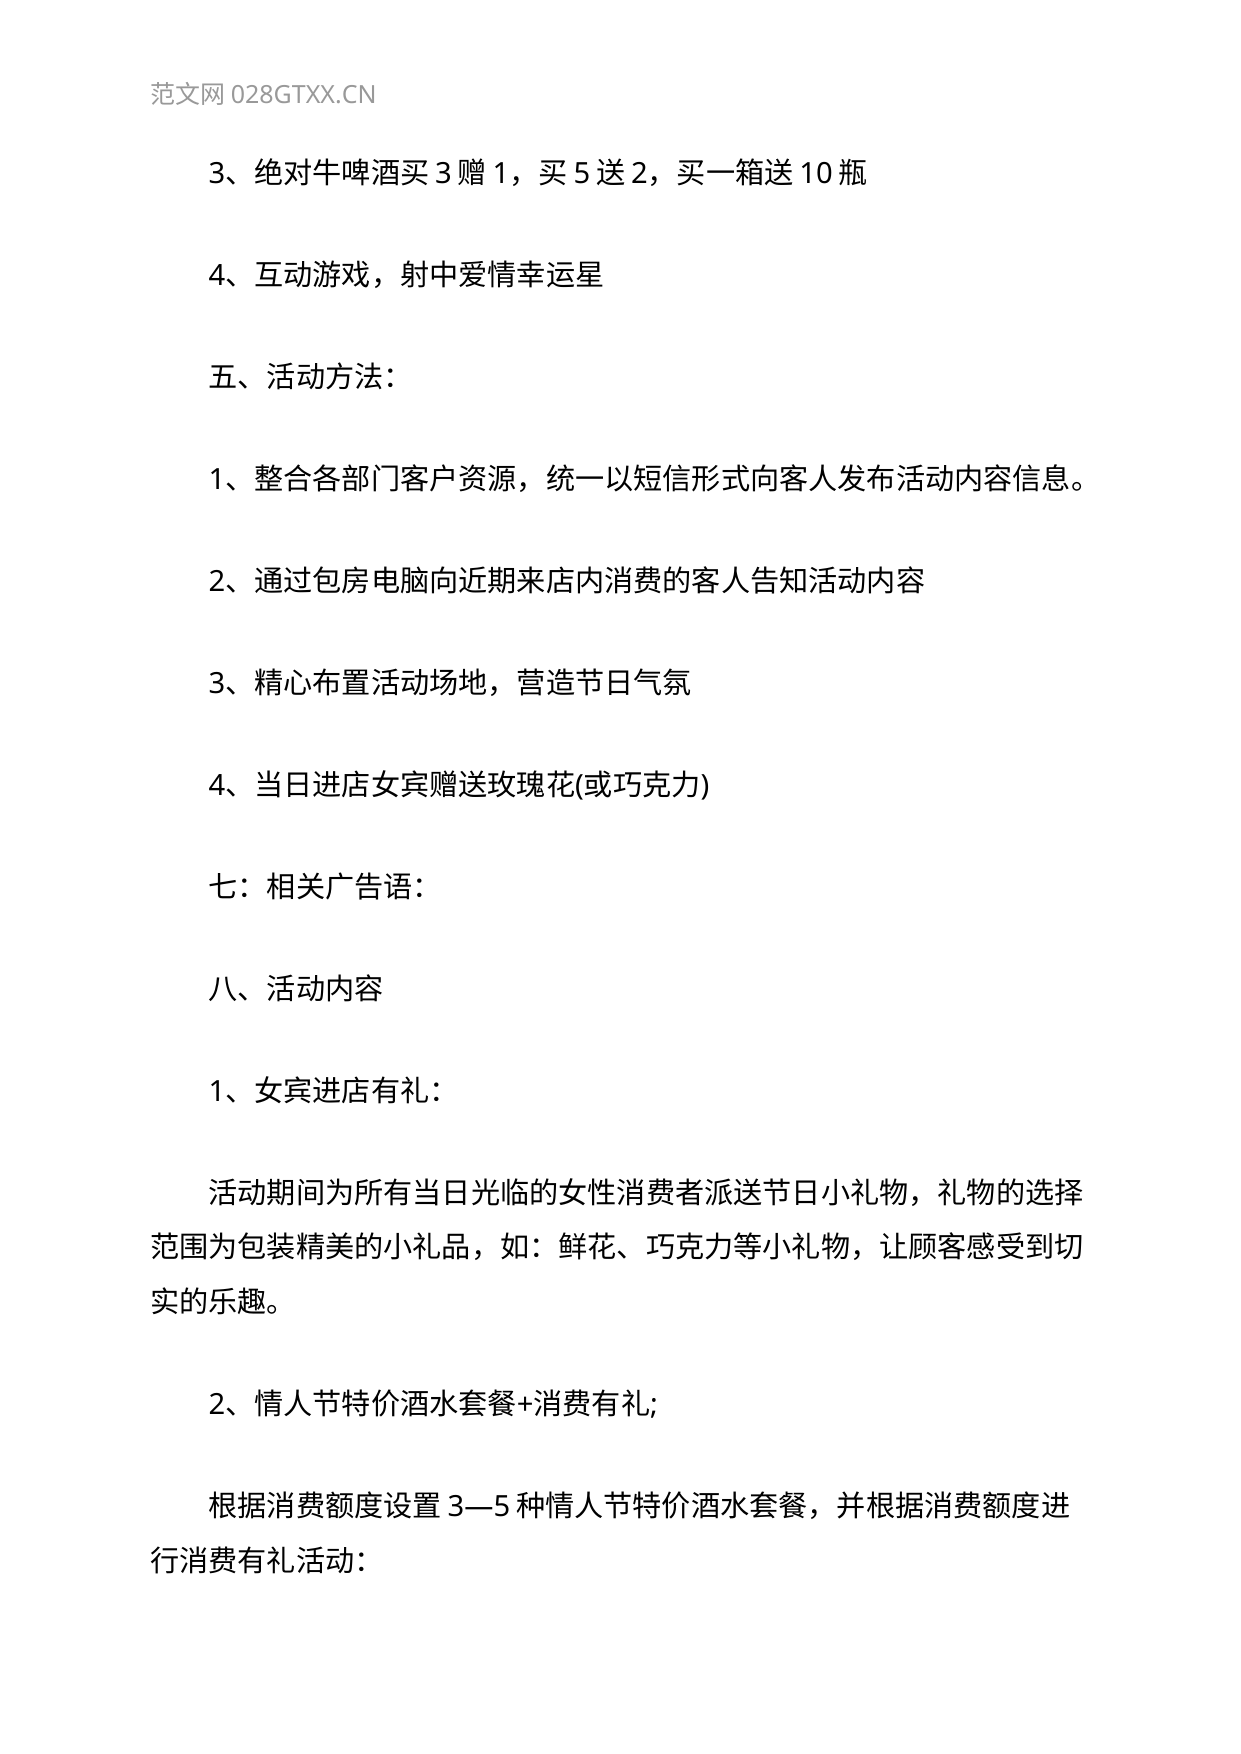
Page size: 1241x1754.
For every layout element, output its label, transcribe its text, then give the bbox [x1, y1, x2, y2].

text 4、当日进店女宾赠送玫瑰花(或巧克力) [150, 762, 1090, 804]
text 3、绝对牛啤酒买3赠1，买5送2，买一箱送10瓶 [150, 150, 1090, 192]
text 1、女宾进店有礼： [150, 1067, 1090, 1109]
text 活动期间为所有当日光临的女性消费者派送节日小礼物，礼物的选择范围为包装精美的小礼品，如：鲜花、巧克力等小礼物，让顾客感受到切实的乐趣。 [150, 1169, 1090, 1321]
text 2、通过包房电脑向近期来店内消费的客人告知活动内容 [150, 558, 1090, 600]
text 2、情人节特价酒水套餐+消费有礼; [150, 1381, 1090, 1423]
text 八、活动内容 [150, 965, 1090, 1008]
text 五、活动方法： [150, 354, 1090, 396]
text 根据消费额度设置3―5种情人节特价酒水套餐，并根据消费额度进行消费有礼活动： [150, 1483, 1090, 1580]
text 4、互动游戏，射中爱情幸运星 [150, 252, 1090, 294]
text 七：相关广告语： [150, 864, 1090, 906]
text 3、精心布置活动场地，营造节日气氛 [150, 660, 1090, 702]
text 1、整合各部门客户资源，统一以短信形式向客人发布活动内容信息。 [150, 456, 1090, 498]
